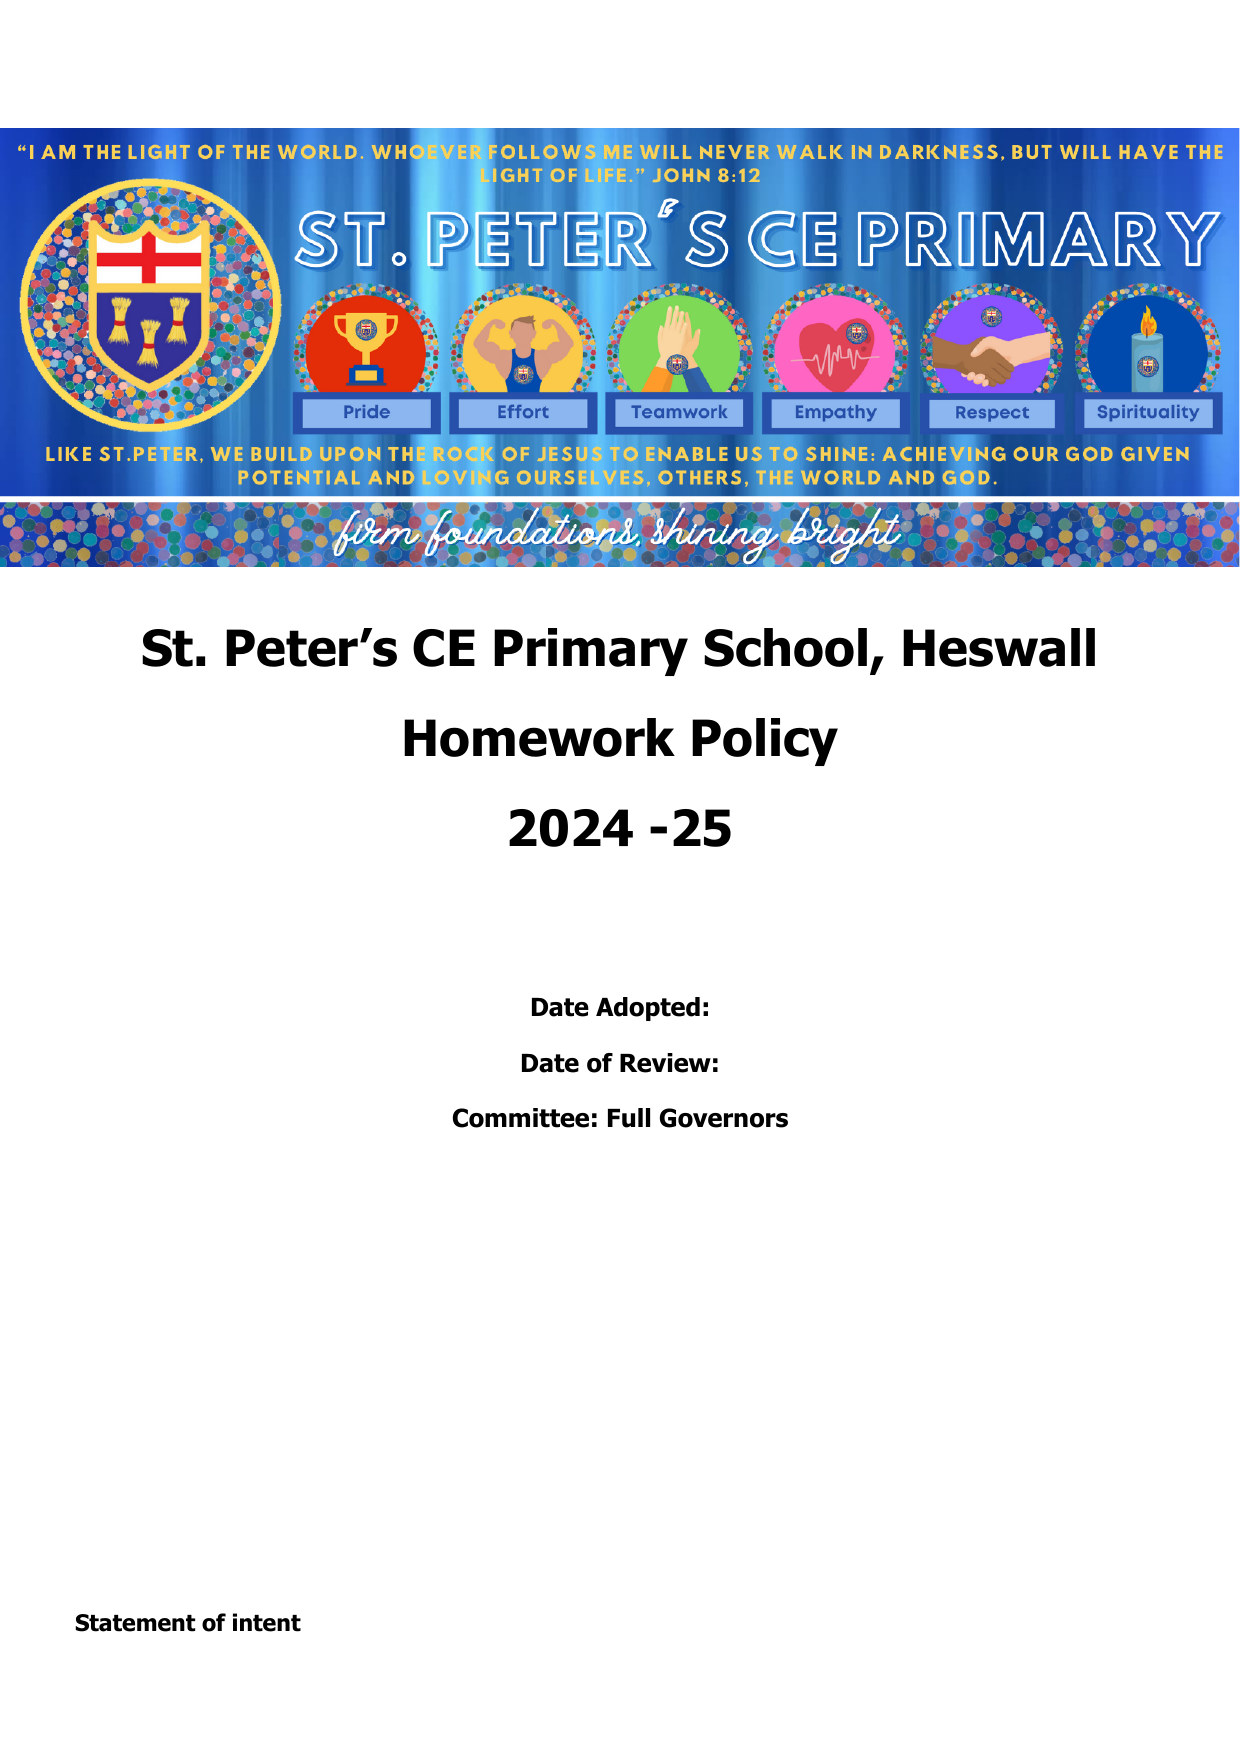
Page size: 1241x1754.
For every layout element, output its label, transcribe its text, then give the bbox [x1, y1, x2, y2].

picture [0, 128, 1240, 567]
text Statement of intent [75, 1608, 1165, 1636]
text Date Adopted: [75, 991, 1165, 1022]
text 2024 -25 [75, 796, 1165, 856]
text Committee: Full Governors [75, 1102, 1165, 1133]
text Homework Policy [75, 706, 1165, 766]
text St. Peter’s CE Primary School, Heswall [75, 616, 1165, 676]
text Date of Review: [75, 1047, 1165, 1077]
